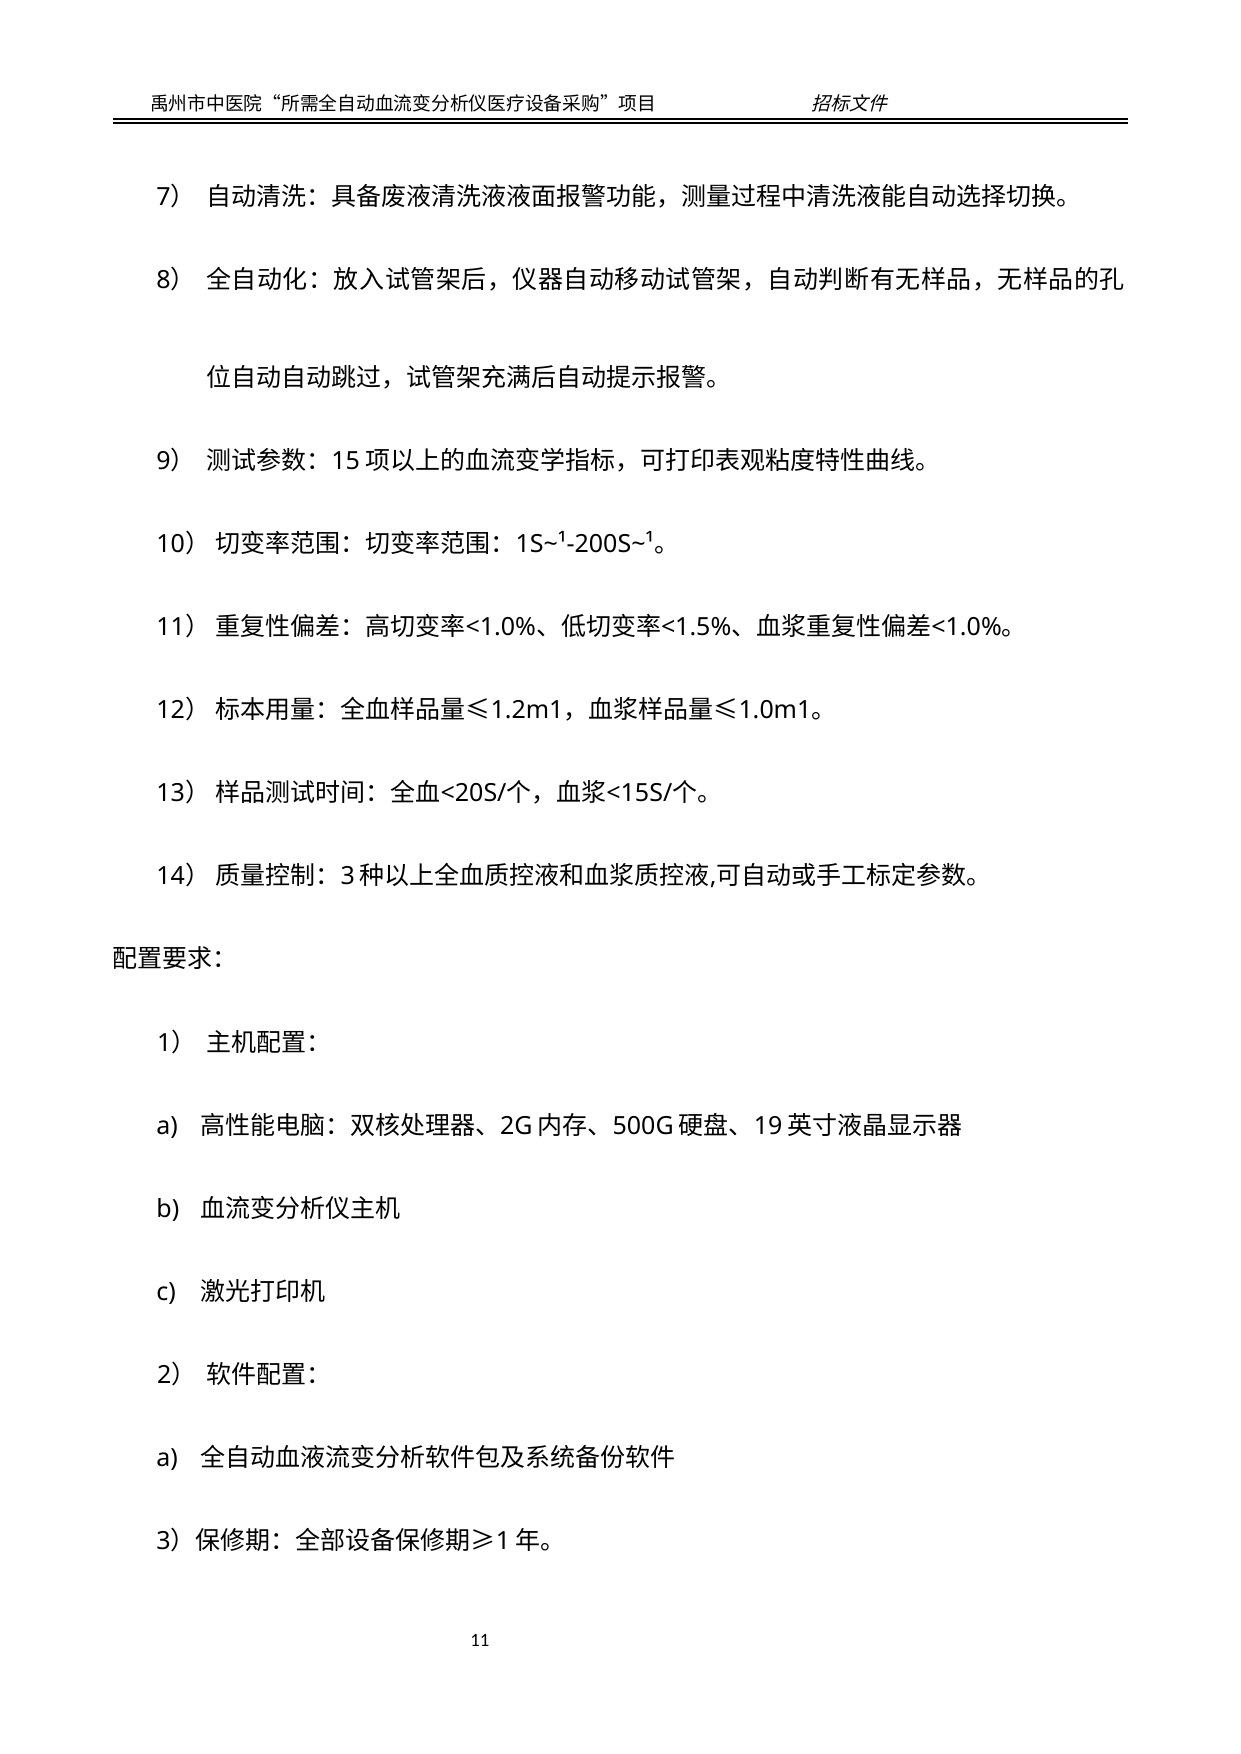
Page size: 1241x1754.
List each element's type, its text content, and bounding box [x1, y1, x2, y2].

text 配置要求： [112, 924, 1128, 989]
list 切变率范围：切变率范围：1S~¹-200S~¹。 [156, 509, 1128, 574]
list 样品测试时间：全血<20S/个，血浆<15S/个。 [156, 758, 1128, 823]
list 软件配置： [157, 1340, 1128, 1405]
list 主机配置： [157, 1008, 1128, 1073]
list 自动清洗：具备废液清洗液液面报警功能，测量过程中清洗液能自动选择切换。 [156, 162, 1128, 227]
list 标本用量：全血样品量≤1.2m1，血浆样品量≤1.0m1。 [156, 675, 1128, 740]
list 血流变分析仪主机 [156, 1174, 1128, 1239]
text 3）保修期：全部设备保修期≥1年。 [156, 1506, 1128, 1571]
list 测试参数：15项以上的血流变学指标，可打印表观粘度特性曲线。 [156, 426, 1128, 491]
list 高性能电脑：双核处理器、2G内存、500G硬盘、19英寸液晶显示器 [156, 1091, 1128, 1156]
list 重复性偏差：高切变率<1.0%、低切变率<1.5%、血浆重复性偏差<1.0%。 [156, 592, 1128, 657]
list 全自动化：放入试管架后，仪器自动移动试管架，自动判断有无样品，无样品的孔位自动自动跳过，试管架充满后自动提示报警。 [156, 245, 1128, 408]
list 全自动血液流变分析软件包及系统备份软件 [156, 1423, 1128, 1488]
list 质量控制：3种以上全血质控液和血浆质控液,可自动或手工标定参数。 [156, 841, 1128, 906]
list 激光打印机 [156, 1257, 1128, 1322]
